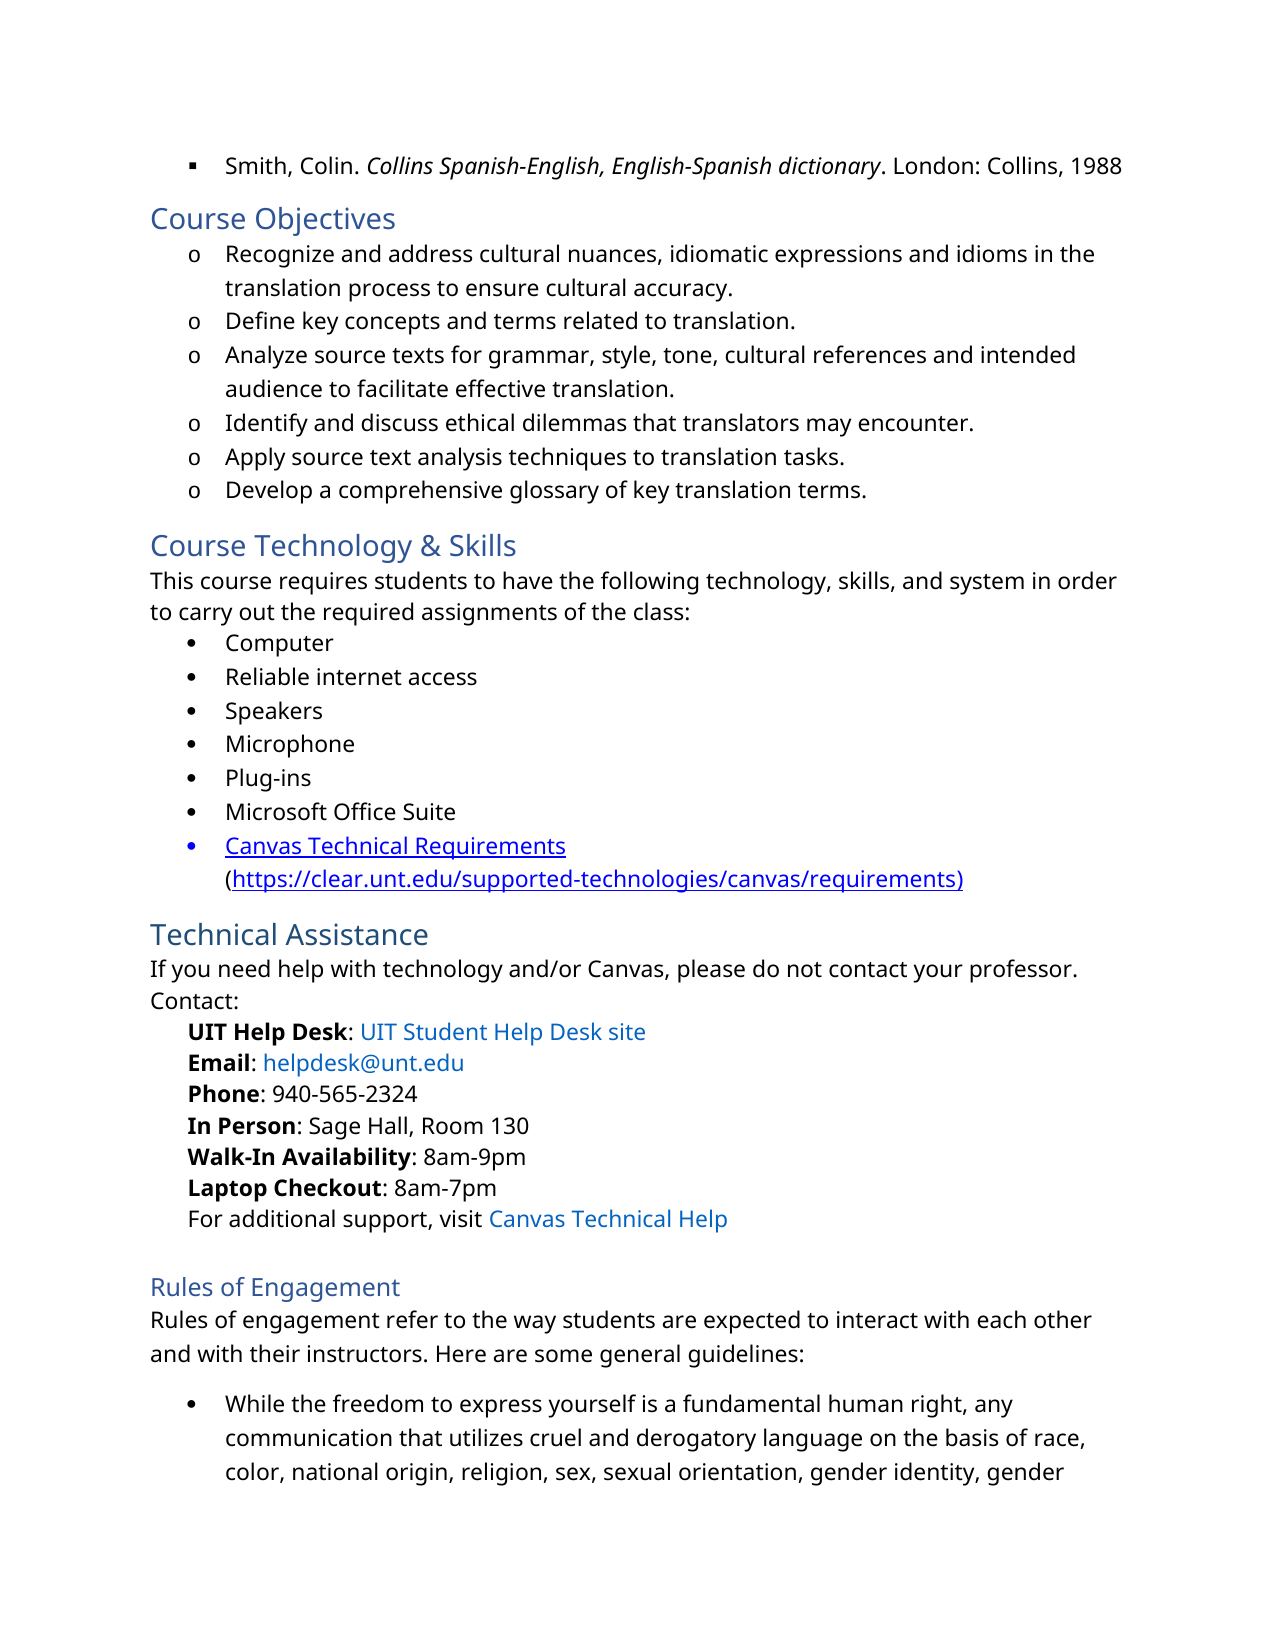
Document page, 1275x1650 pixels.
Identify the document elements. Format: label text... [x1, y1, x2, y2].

list Microphone [187, 728, 1125, 759]
list Develop a comprehensive glossary of key translation terms. [187, 474, 1125, 506]
subtitle Course Objectives [150, 198, 1125, 238]
list Smith, Colin. Collins Spanish-English, English-Spanish dictionary. London: Collins, 1988 [187, 150, 1125, 181]
list Reliable internet access [187, 661, 1125, 692]
text Walk-In Availability: 8am-9pm [187, 1141, 1125, 1172]
subtitle Rules of Engagement [150, 1270, 1125, 1304]
list Apply source text analysis techniques to translation tasks. [187, 441, 1125, 472]
list Microsoft Office Suite [187, 796, 1125, 827]
text In Person: Sage Hall, Room 130 [187, 1110, 1125, 1141]
text Technical Assistance [150, 914, 1125, 953]
list Plug-ins [187, 762, 1125, 793]
text Phone: 940-565-2324 [187, 1078, 1125, 1110]
list Speakers [187, 694, 1125, 726]
list Analyze source texts for grammar, style, tone, cultural references and intended audience to facilitate effective translation. [187, 339, 1125, 404]
list Recognize and address cultural nuances, idiomatic expressions and idioms in the translation process to ensure cultural accuracy. [187, 238, 1125, 303]
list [187, 1388, 1125, 1487]
list Identify and discuss ethical dilemmas that translators may encounter. [187, 407, 1125, 438]
list Define key concepts and terms related to translation. [187, 305, 1125, 337]
text This course requires students to have the following technology, skills, and system in order to carry out the required assignments of the class: [150, 564, 1125, 627]
text If you need help with technology and/or Canvas, please do not contact your professor. Contact: [150, 953, 1125, 1016]
text For additional support, visit Canvas Technical Help [187, 1203, 1125, 1235]
subtitle Course Technology & Skills [150, 525, 1125, 564]
list Canvas Technical Requirements (https://clear.unt.edu/supported-technologies/canvas/requirements) [187, 829, 1125, 894]
text Email: helpdesk@unt.edu [187, 1047, 1125, 1078]
text UIT Help Desk: UIT Student Help Desk site [187, 1016, 1125, 1047]
list Computer [187, 627, 1125, 658]
text Rules of engagement refer to the way students are expected to interact with each other and with their instructors. Here are some general guidelines: [150, 1304, 1125, 1369]
text Laptop Checkout: 8am-7pm [187, 1172, 1125, 1203]
